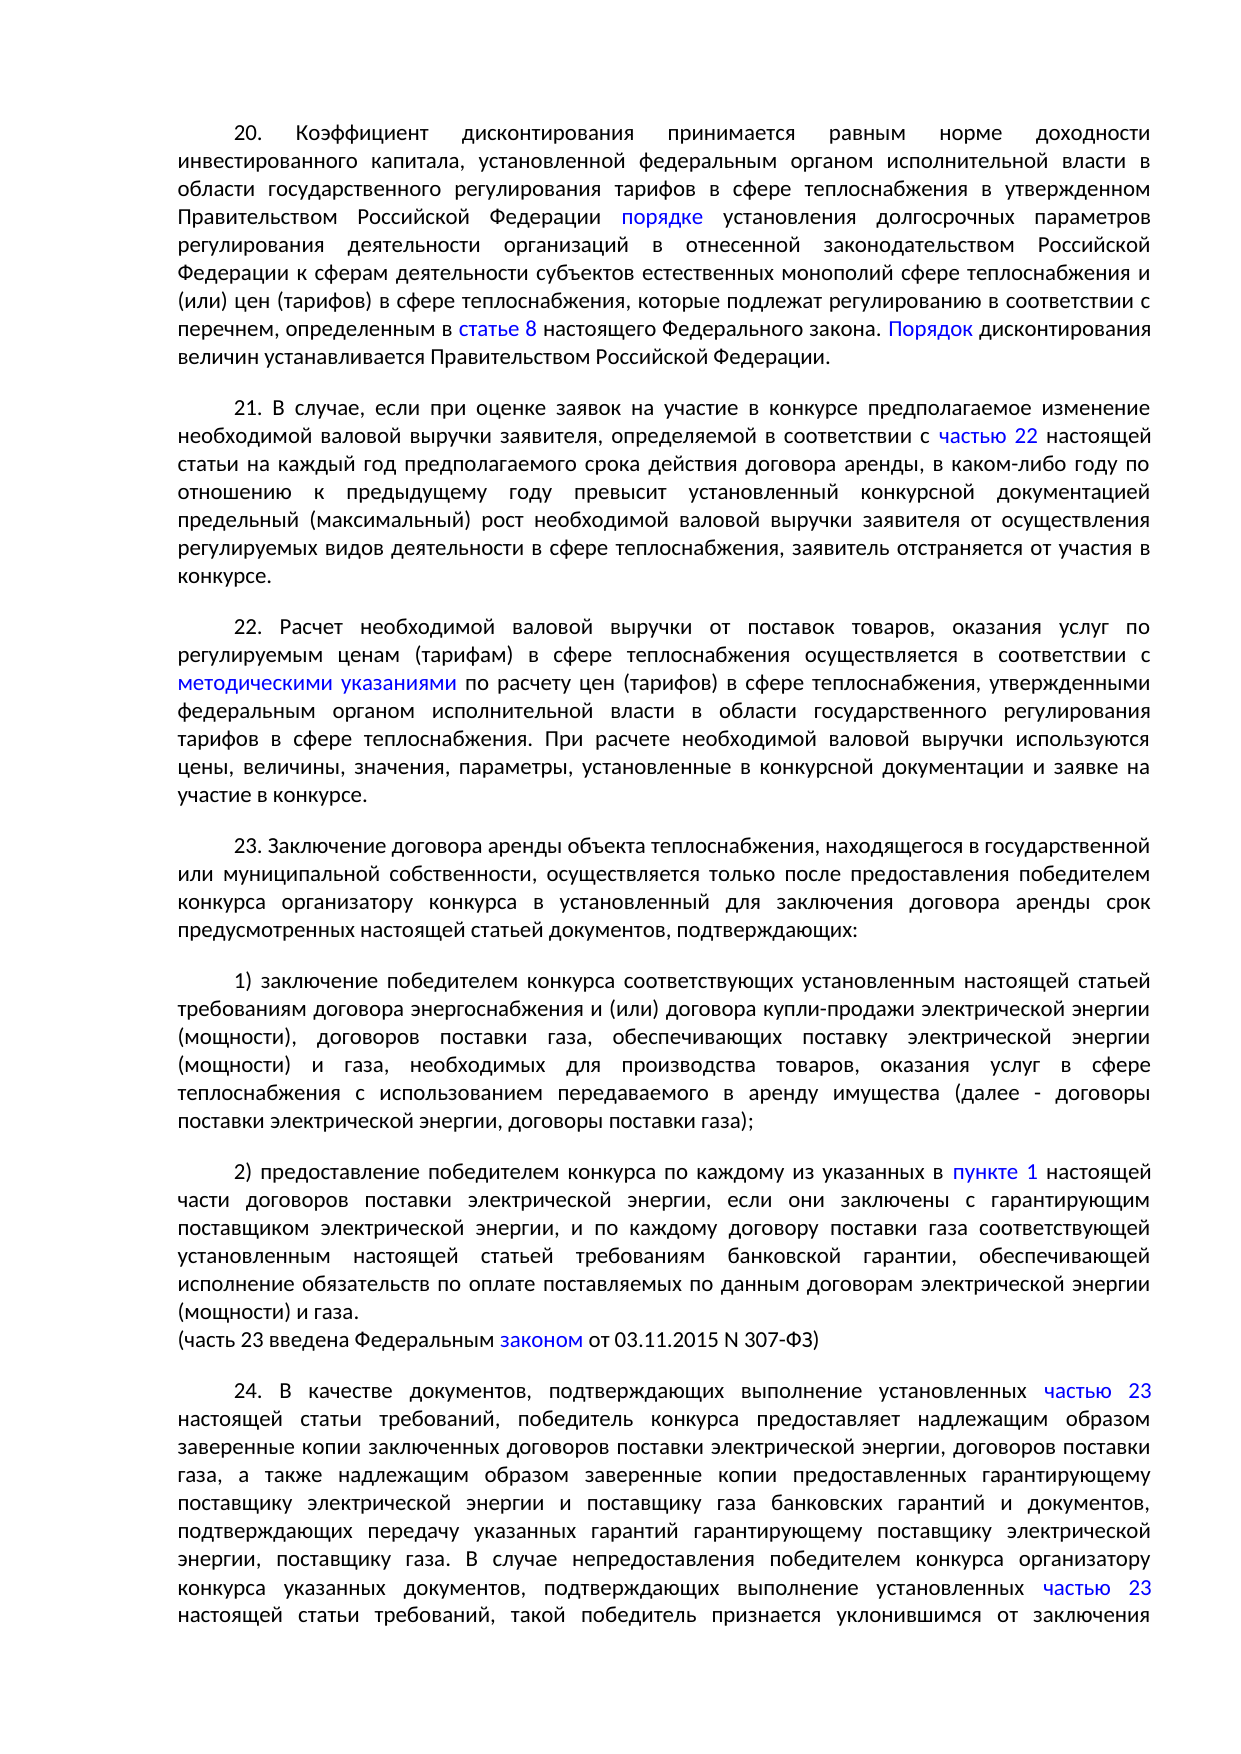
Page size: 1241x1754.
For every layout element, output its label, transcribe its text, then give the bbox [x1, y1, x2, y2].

text 20. Коэффициент дисконтирования принимается равным норме доходности инвестированного капитала, установленной федеральным органом исполнительной власти в области государственного регулирования тарифов в сфере теплоснабжения в утвержденном Правительством Российской Федерации порядке установления долгосрочных параметров регулирования деятельности организаций в отнесенной законодательством Российской Федерации к сферам деятельности субъектов естественных монополий сфере теплоснабжения и (или) цен (тарифов) в сфере теплоснабжения, которые подлежат регулированию в соответствии с перечнем, определенным в статье 8 настоящего Федерального закона. Порядок дисконтирования величин устанавливается Правительством Российской Федерации. [177, 118, 1152, 370]
text 22. Расчет необходимой валовой выручки от поставок товаров, оказания услуг по регулируемым ценам (тарифам) в сфере теплоснабжения осуществляется в соответствии с методическими указаниями по расчету цен (тарифов) в сфере теплоснабжения, утвержденными федеральным органом исполнительной власти в области государственного регулирования тарифов в сфере теплоснабжения. При расчете необходимой валовой выручки используются цены, величины, значения, параметры, установленные в конкурсной документации и заявке на участие в конкурсе. [177, 612, 1152, 808]
text 21. В случае, если при оценке заявок на участие в конкурсе предполагаемое изменение необходимой валовой выручки заявителя, определяемой в соответствии с частью 22 настоящей статьи на каждый год предполагаемого срока действия договора аренды, в каком-либо году по отношению к предыдущему году превысит установленный конкурсной документацией предельный (максимальный) рост необходимой валовой выручки заявителя от осуществления регулируемых видов деятельности в сфере теплоснабжения, заявитель отстраняется от участия в конкурсе. [177, 393, 1152, 589]
text 23. Заключение договора аренды объекта теплоснабжения, находящегося в государственной или муниципальной собственности, осуществляется только после предоставления победителем конкурса организатору конкурса в установленный для заключения договора аренды срок предусмотренных настоящей статьей документов, подтверждающих: [177, 831, 1152, 943]
text (часть 23 введена Федеральным законом от 03.11.2015 N 307-ФЗ) [177, 1326, 1152, 1353]
text 2) предоставление победителем конкурса по каждому из указанных в пункте 1 настоящей части договоров поставки электрической энергии, если они заключены с гарантирующим поставщиком электрической энергии, и по каждому договору поставки газа соответствующей установленным настоящей статьей требованиям банковской гарантии, обеспечивающей исполнение обязательств по оплате поставляемых по данным договорам электрической энергии (мощности) и газа. [177, 1157, 1152, 1326]
text 1) заключение победителем конкурса соответствующих установленным настоящей статьей требованиям договора энергоснабжения и (или) договора купли-продажи электрической энергии (мощности), договоров поставки газа, обеспечивающих поставку электрической энергии (мощности) и газа, необходимых для производства товаров, оказания услуг в сфере теплоснабжения с использованием передаваемого в аренду имущества (далее - договоры поставки электрической энергии, договоры поставки газа); [177, 966, 1152, 1134]
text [177, 1376, 1152, 1629]
